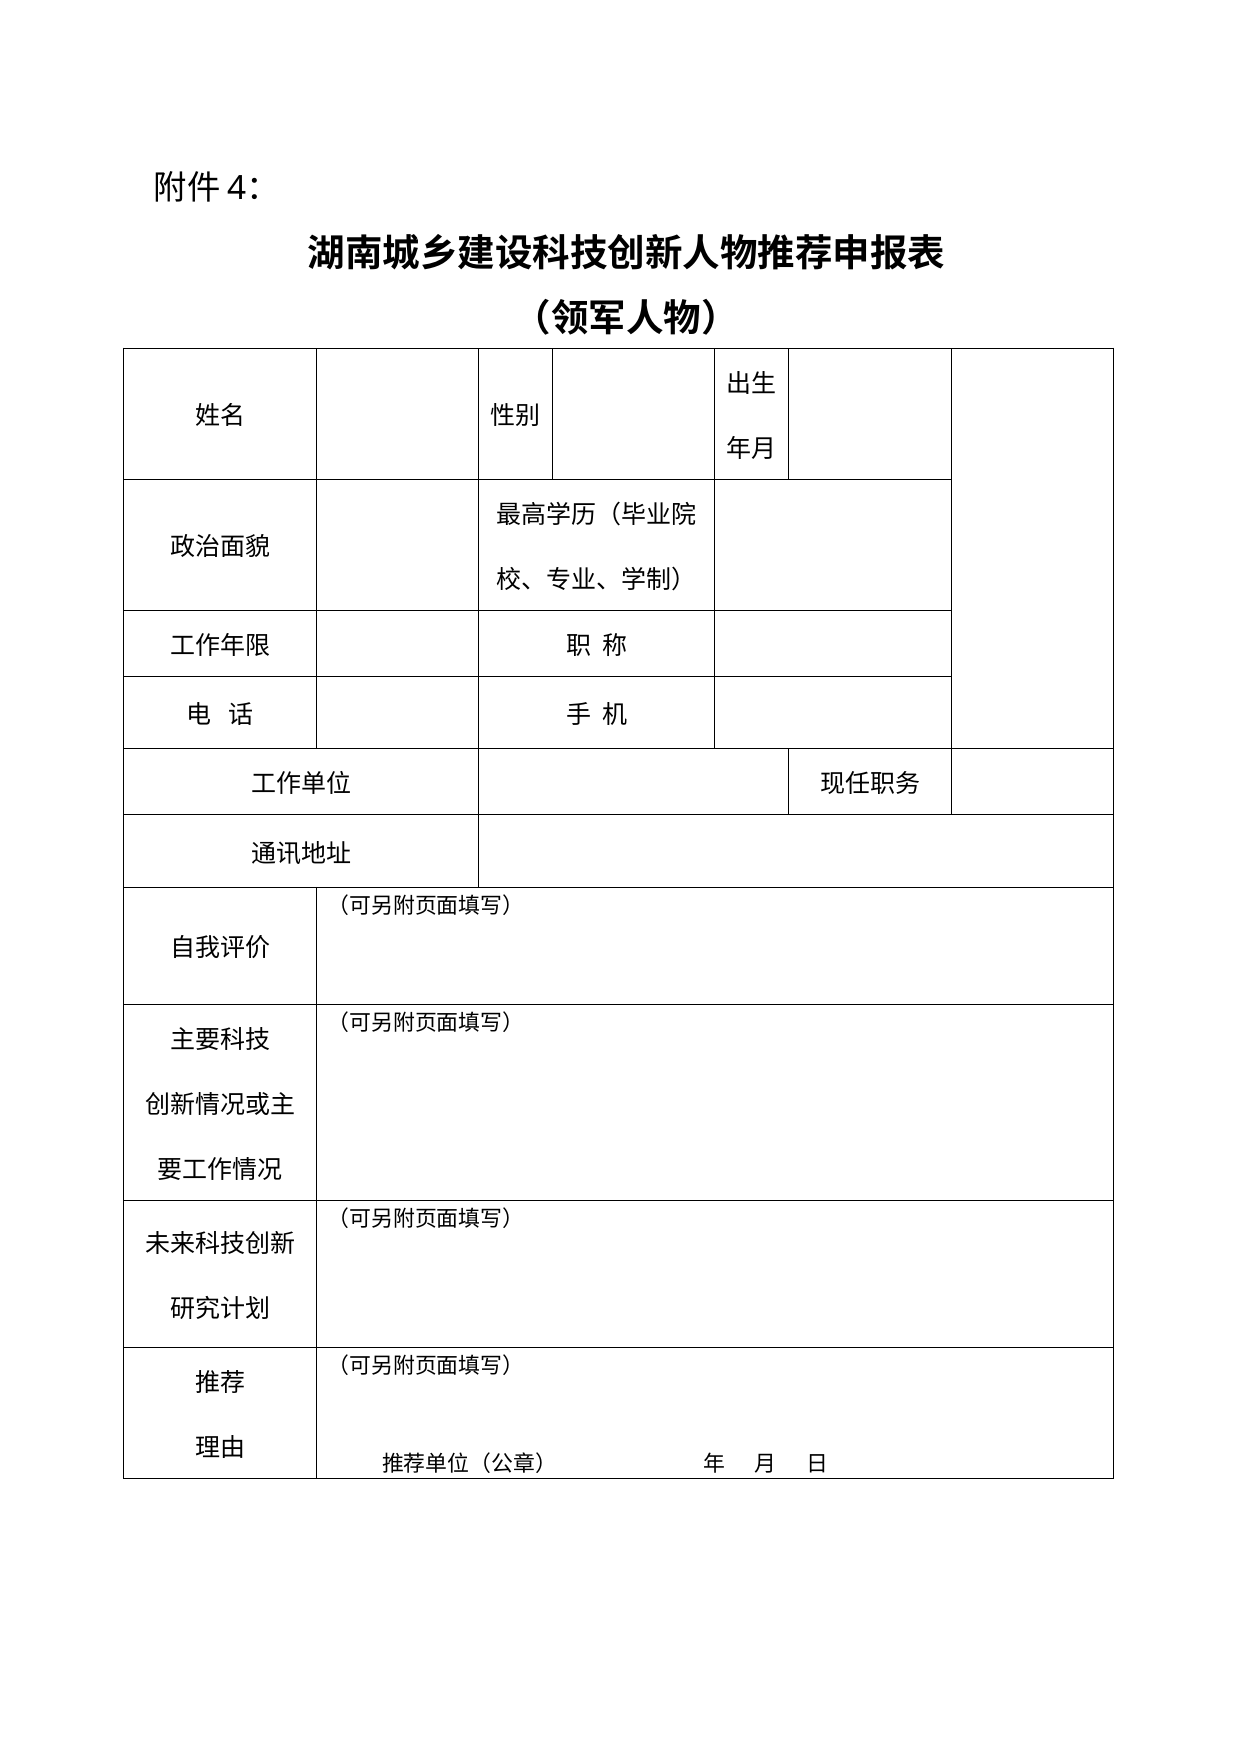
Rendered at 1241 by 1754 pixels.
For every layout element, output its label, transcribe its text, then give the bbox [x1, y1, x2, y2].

table_cell [715, 677, 951, 748]
text 附件4： [153, 153, 1098, 218]
table_cell 未来科技创新研究计划 [124, 1201, 316, 1347]
table_cell 工作年限 [124, 611, 316, 676]
table_cell 通讯地址 [124, 815, 478, 887]
table_header 出生年月 [715, 349, 788, 479]
table_cell 最高学历（毕业院校、专业、学制） [479, 480, 714, 610]
table_cell （可另附页面填写） [317, 888, 1113, 1004]
table_cell [715, 611, 951, 676]
table_cell 现任职务 [789, 749, 951, 814]
table_cell [479, 815, 1113, 887]
table_cell [715, 480, 951, 610]
table_header [553, 349, 714, 479]
table_cell （可另附页面填写） 推荐单位（公章） 年 月 日 [317, 1348, 1113, 1478]
table_cell [317, 611, 478, 676]
table_cell 工作单位 [124, 749, 478, 814]
table_cell [317, 677, 478, 748]
table_header 姓名 [124, 349, 316, 479]
text （领军人物） [153, 283, 1098, 348]
table_header 性别 [479, 349, 552, 479]
table_cell 手 机 [479, 677, 714, 748]
table_cell 电 话 [124, 677, 316, 748]
table_cell 政治面貌 [124, 480, 316, 610]
table_cell （可另附页面填写） [317, 1005, 1113, 1200]
table_header [317, 349, 478, 479]
table_cell 推荐 理由 [124, 1348, 316, 1478]
table_cell 职 称 [479, 611, 714, 676]
table_cell [317, 480, 478, 610]
table_cell 主要科技 创新情况或主要工作情况 [124, 1005, 316, 1200]
table_header [789, 349, 951, 479]
table_cell 自我评价 [124, 888, 316, 1004]
table_cell [479, 749, 788, 814]
text 湖南城乡建设科技创新人物推荐申报表 [153, 218, 1098, 283]
table_cell （可另附页面填写） [317, 1201, 1113, 1347]
table_header [952, 349, 1113, 748]
table_cell [952, 749, 1113, 814]
